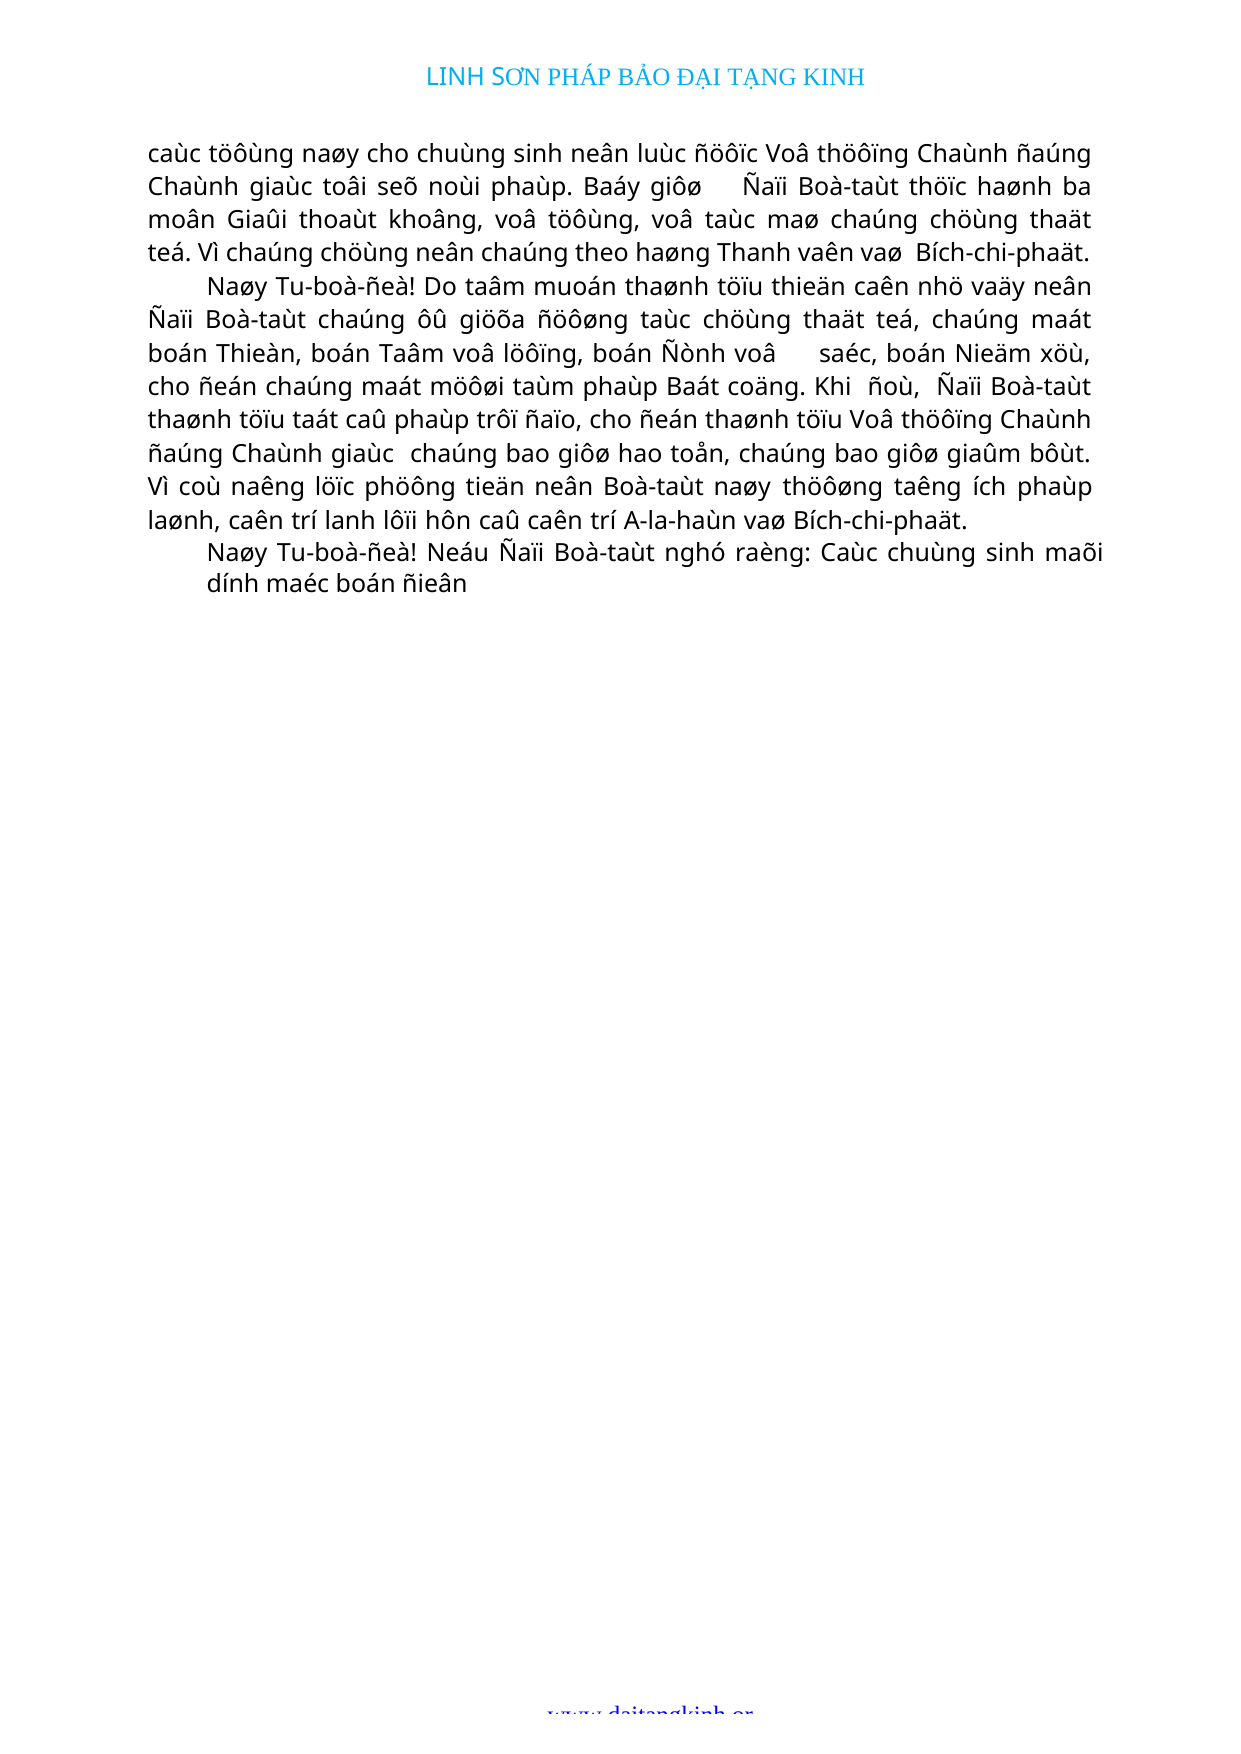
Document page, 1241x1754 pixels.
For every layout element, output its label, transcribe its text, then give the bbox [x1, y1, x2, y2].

text Naøy Tu-boà-ñeà! Do taâm muoán thaønh töïu thieän caên nhö vaäy neân Ñaïi Boà-taùt chaúng ôû giöõa ñöôøng taùc chöùng thaät teá, chaúng maát boán Thieàn, boán Taâm voâ löôïng, boán Ñònh voâ saéc, boán Nieäm xöù, cho ñeán chaúng maát möôøi taùm phaùp Baát coäng. Khi ñoù, Ñaïi Boà-taùt thaønh töïu taát caû phaùp trôï ñaïo, cho ñeán thaønh töïu Voâ thöôïng Chaùnh ñaúng Chaùnh giaùc chaúng bao giôø hao toån, chaúng bao giôø giaûm bôùt. Vì coù naêng löïc phöông tieän neân Boà-taùt naøy thöôøng taêng ích phaùp laønh, caên trí lanh lôïi hôn caû caên trí A-la-haùn vaø Bích-chi-phaät. [147, 269, 1093, 536]
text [147, 135, 1093, 269]
text Naøy Tu-boà-ñeà! Neáu Ñaïi Boà-taùt nghó raèng: Caùc chuùng sinh maõi dính maéc boán ñieân [206, 536, 1105, 599]
